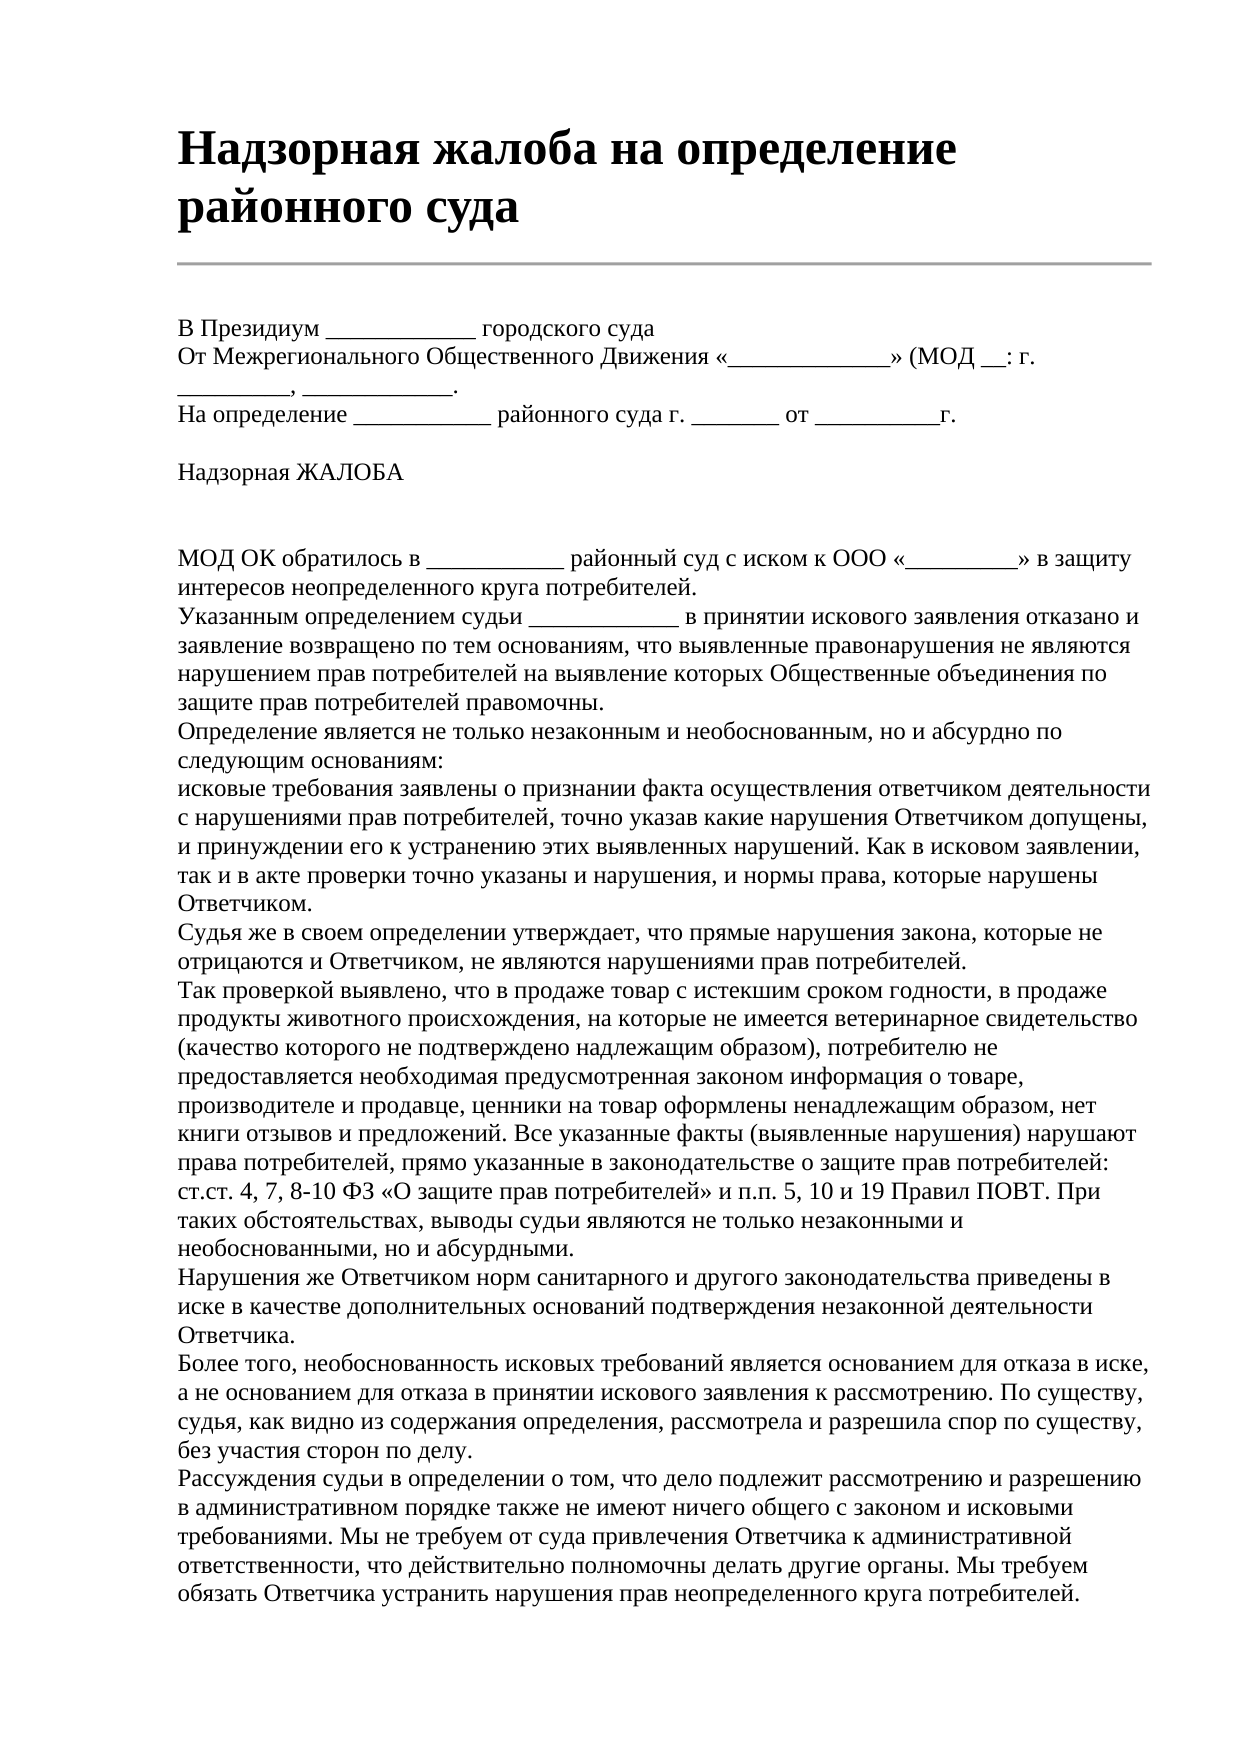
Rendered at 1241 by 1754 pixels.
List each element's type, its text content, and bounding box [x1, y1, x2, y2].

subtitle Надзорная жалоба на определение районного суда [177, 118, 1152, 233]
text Надзорная ЖАЛОБА [177, 457, 1152, 486]
text В Президиум ____________ городского суда От Межрегионального Общественного Движения «_____________» (МОД __: г. _________, ____________. На определение ___________ районного суда г. _______ от __________г. [177, 313, 1152, 428]
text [177, 515, 1152, 1607]
